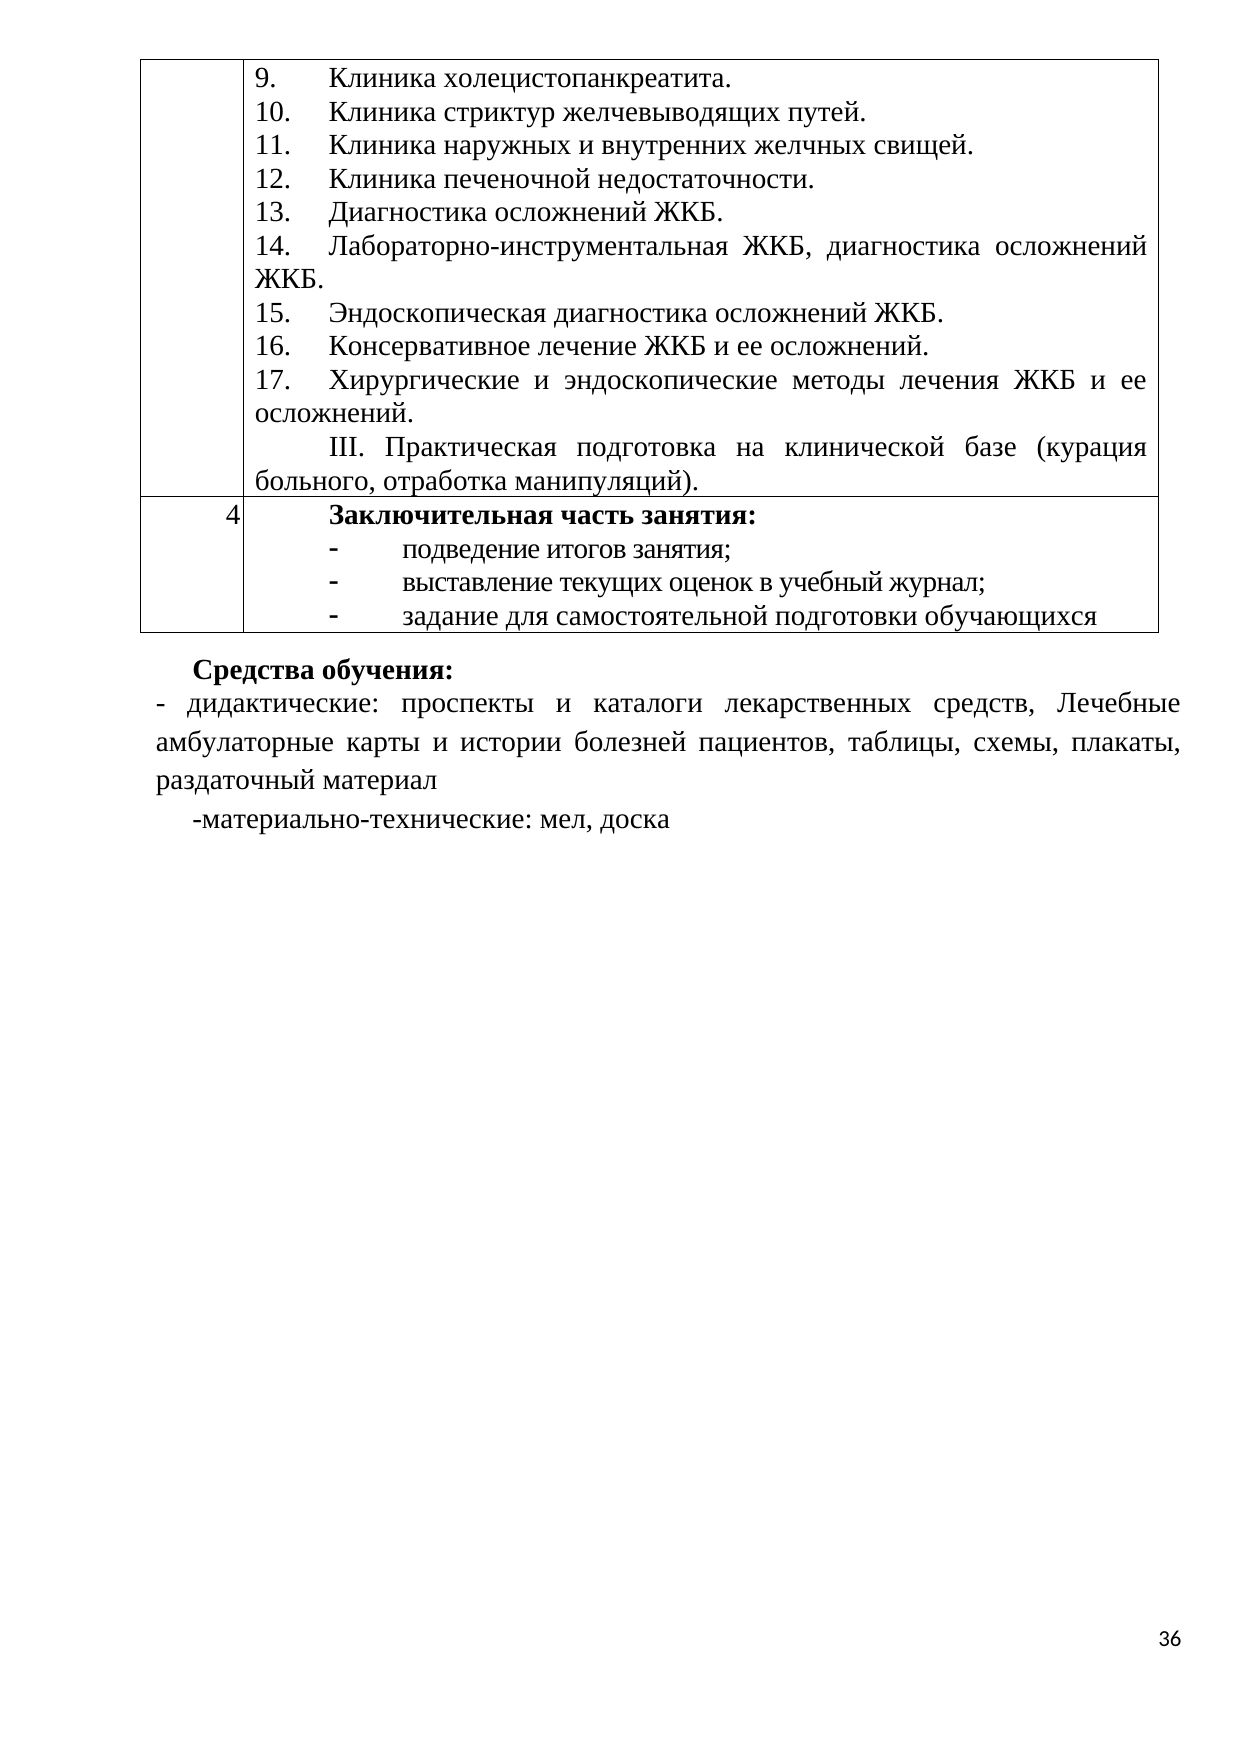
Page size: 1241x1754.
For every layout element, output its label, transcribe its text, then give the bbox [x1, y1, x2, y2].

table_cell 4 [141, 497, 243, 632]
text Средства обучения: [118, 652, 1181, 685]
table_cell Заключительная часть занятия: подведение итогов занятия; выставление текущих оценок в учебный журнал; задание для самостоятельной подготовки обучающихся [244, 497, 1158, 632]
text -материально-технические: мел, доска [118, 801, 1181, 834]
text - дидактические: проспекты и каталоги лекарственных средств, Лечебные амбулаторные карты и истории болезней пациентов, таблицы, схемы, плакаты, раздаточный материал [156, 685, 1181, 796]
table_cell 3 [141, 60, 243, 496]
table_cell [244, 60, 1158, 496]
